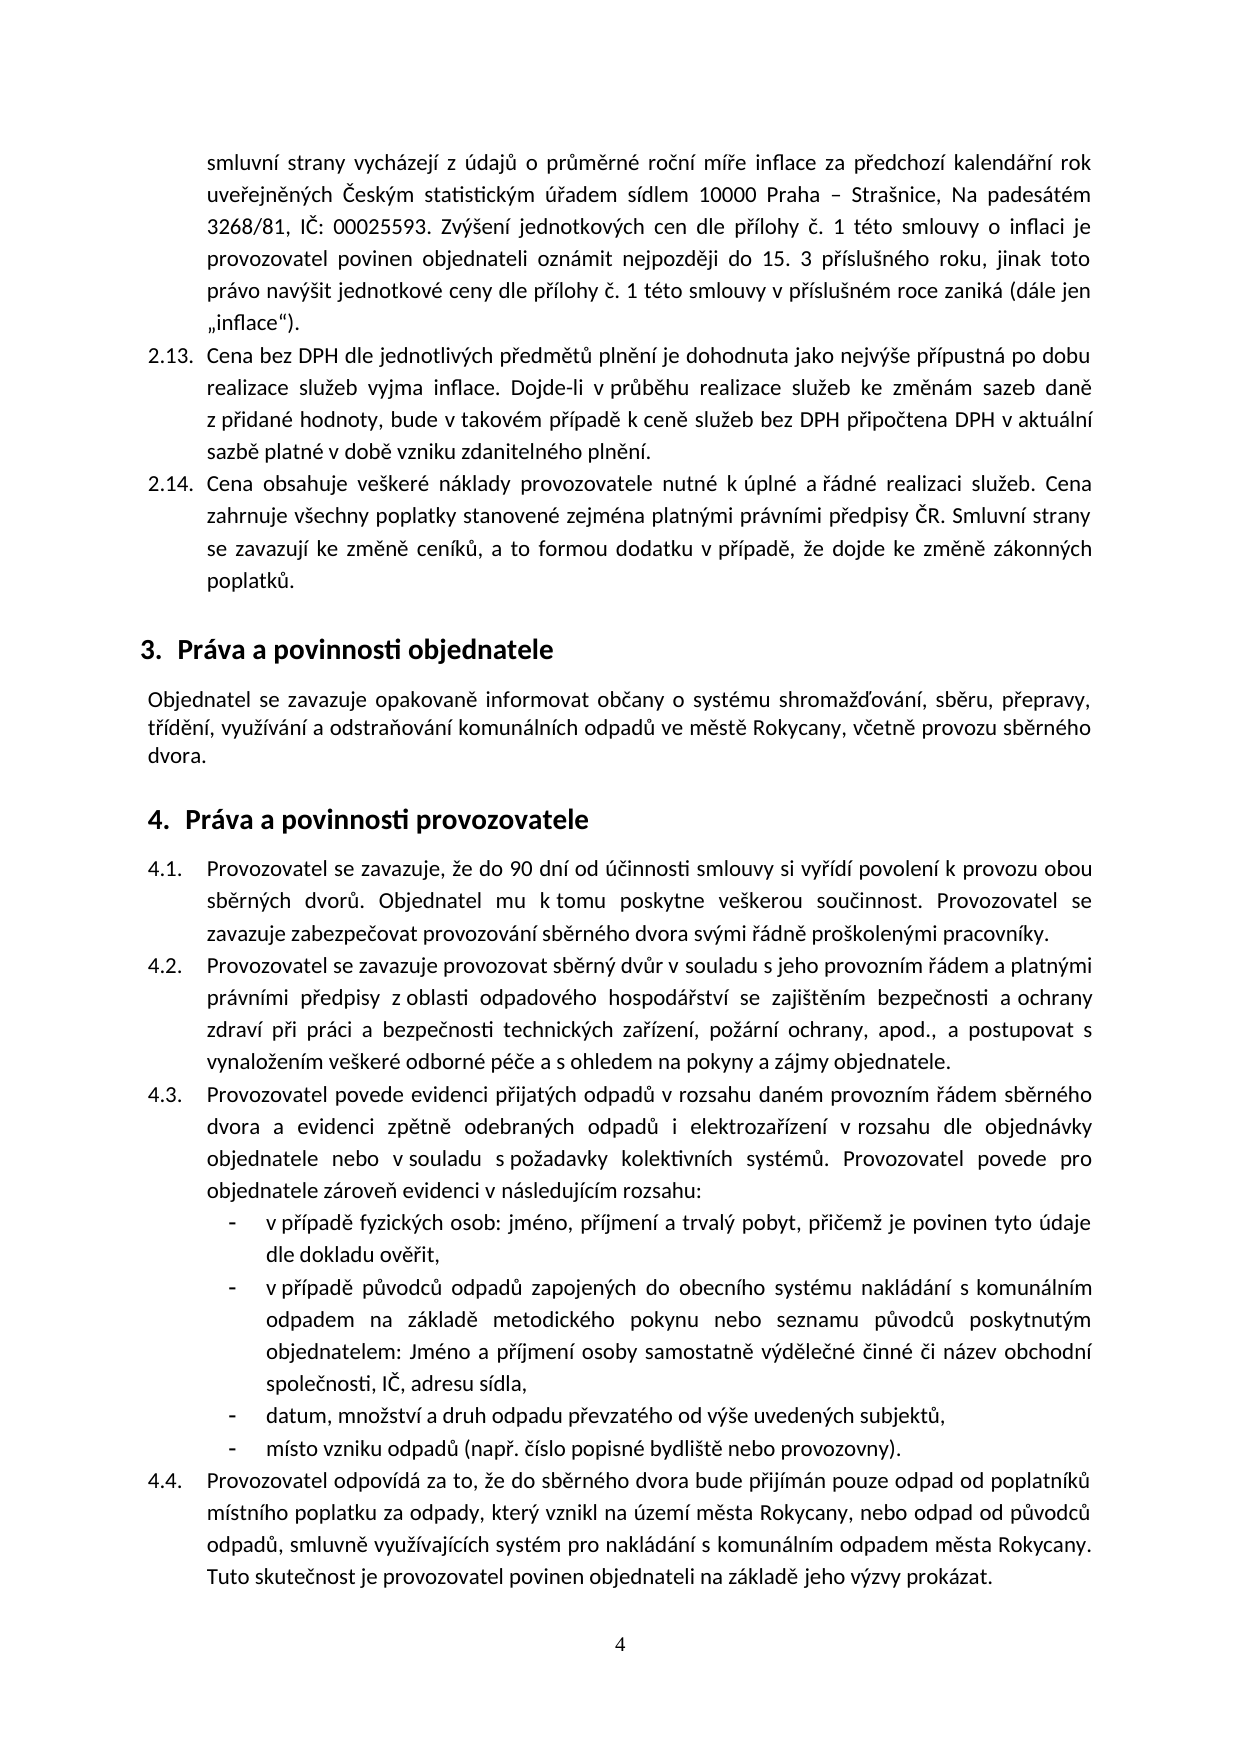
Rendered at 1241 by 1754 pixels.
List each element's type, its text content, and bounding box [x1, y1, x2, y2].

list Cena bez DPH dle jednotlivých předmětů plnění je dohodnuta jako nejvýše přípustná po dobu realizace služeb vyjma inflace. Dojde-li v průběhu realizace služeb ke změnám sazeb daně z přidané hodnoty, bude v takovém případě k ceně služeb bez DPH připočtena DPH v aktuální sazbě platné v době vzniku zdanitelného plnění. [148, 341, 1093, 465]
list Provozovatel odpovídá za to, že do sběrného dvora bude přijímán pouze odpad od poplatníků místního poplatku za odpady, který vznikl na území města Rokycany, nebo odpad od původců odpadů, smluvně využívajících systém pro nakládání s komunálním odpadem města Rokycany. Tuto skutečnost je provozovatel povinen objednateli na základě jeho výzvy prokázat. [148, 1466, 1093, 1591]
list v případě fyzických osob: jméno, příjmení a trvalý pobyt, přičemž je povinen tyto údaje dle dokladu ověřit, [228, 1208, 1093, 1269]
list v případě původců odpadů zapojených do obecního systému nakládání s komunálním odpadem na základě metodického pokynu nebo seznamu původců poskytnutým objednatelem: Jméno a příjmení osoby samostatně výdělečné činné či název obchodní společnosti, IČ, adresu sídla, [228, 1273, 1093, 1397]
list Provozovatel se zavazuje, že do 90 dní od účinnosti smlouvy si vyřídí povolení k provozu obou sběrných dvorů. Objednatel mu k tomu poskytne veškerou součinnost. Provozovatel se zavazuje zabezpečovat provozování sběrného dvora svými řádně proškolenými pracovníky. [148, 854, 1093, 947]
subtitle Práva a povinnosti provozovatele [148, 801, 1093, 837]
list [148, 148, 1093, 337]
subtitle Práva a povinnosti objednatele [140, 631, 1093, 667]
list datum, množství a druh odpadu převzatého od výše uvedených subjektů, [228, 1402, 1093, 1429]
list Cena obsahuje veškeré náklady provozovatele nutné k úplné a řádné realizaci služeb. Cena zahrnuje všechny poplatky stanovené zejména platnými právními předpisy ČR. Smluvní strany se zavazují ke změně ceníků, a to formou dodatku v případě, že dojde ke změně zákonných poplatků. [148, 469, 1093, 594]
text Objednatel se zavazuje opakovaně informovat občany o systému shromažďování, sběru, přepravy, třídění, využívání a odstraňování komunálních odpadů ve městě Rokycany, včetně provozu sběrného dvora. [148, 685, 1093, 769]
list místo vzniku odpadů (např. číslo popisné bydliště nebo provozovny). [228, 1434, 1093, 1462]
list Provozovatel se zavazuje provozovat sběrný dvůr v souladu s jeho provozním řádem a platnými právními předpisy z oblasti odpadového hospodářství se zajištěním bezpečnosti a ochrany zdraví při práci a bezpečnosti technických zařízení, požární ochrany, apod., a postupovat s vynaložením veškeré odborné péče a s ohledem na pokyny a zájmy objednatele. [148, 951, 1093, 1076]
list Provozovatel povede evidenci přijatých odpadů v rozsahu daném provozním řádem sběrného dvora a evidenci zpětně odebraných odpadů i elektrozařízení v rozsahu dle objednávky objednatele nebo v souladu s požadavky kolektivních systémů. Provozovatel povede pro objednatele zároveň evidenci v následujícím rozsahu: [148, 1080, 1093, 1204]
